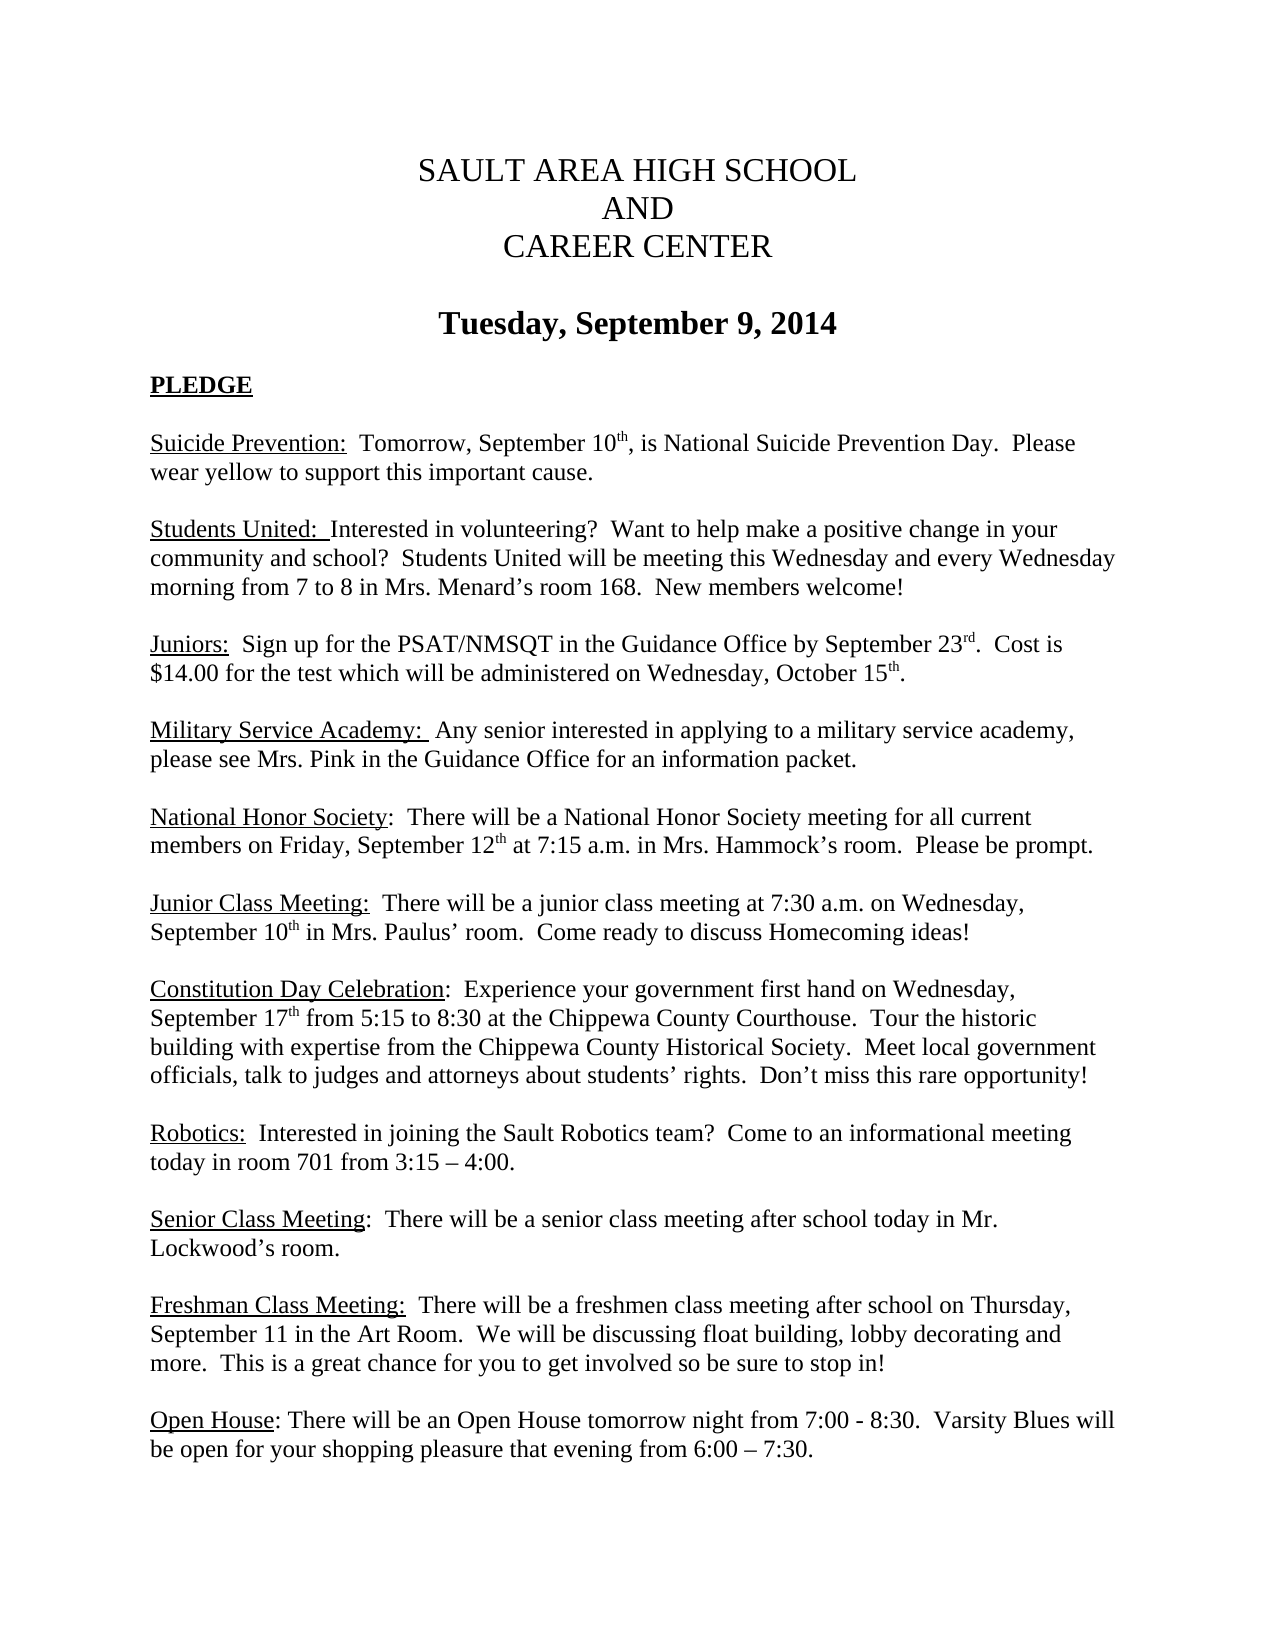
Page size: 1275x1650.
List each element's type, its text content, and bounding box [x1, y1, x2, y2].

text Senior Class Meeting: There will be a senior class meeting after school today in Mr. Lockwood’s room. [150, 1204, 1125, 1262]
text AND [150, 188, 1125, 227]
text Robotics: Interested in joining the Sault Robotics team? Come to an informational meeting today in room 701 from 3:15 – 4:00. [150, 1118, 1125, 1175]
text Tuesday, September 9, 2014 [150, 303, 1125, 342]
text Open House: There will be an Open House tomorrow night from 7:00 - 8:30. Varsity Blues will be open for your shopping pleasure that evening from 6:00 – 7:30. [150, 1405, 1125, 1463]
text SAULT AREA HIGH SCHOOL [150, 150, 1125, 188]
text Military Service Academy: Any senior interested in applying to a military service academy, please see Mrs. Pink in the Guidance Office for an information packet. [150, 715, 1125, 773]
text Constitution Day Celebration: Experience your government first hand on Wednesday, September 17th from 5:15 to 8:30 at the Chippewa County Courthouse. Tour the historic building with expertise from the Chippewa County Historical Society. Meet local government officials, talk to judges and attorneys about students’ rights. Don’t miss this rare opportunity! [150, 974, 1125, 1089]
text Juniors: Sign up for the PSAT/NMSQT in the Guidance Office by September 23rd. Cost is $14.00 for the test which will be administered on Wednesday, October 15th. [150, 629, 1125, 687]
text Junior Class Meeting: There will be a junior class meeting at 7:30 a.m. on Wednesday, September 10th in Mrs. Paulus’ room. Come ready to discuss Homecoming ideas! [150, 888, 1125, 945]
text Freshman Class Meeting: There will be a freshmen class meeting after school on Thursday, September 11 in the Art Room. We will be discussing float building, lobby decorating and more. This is a great chance for you to get involved so be sure to stop in! [150, 1290, 1125, 1377]
text PLEDGE [150, 370, 1125, 399]
text Students United: Interested in volunteering? Want to help make a positive change in your community and school? Students United will be meeting this Wednesday and every Wednesday morning from 7 to 8 in Mrs. Menard’s room 168. New members welcome! [150, 514, 1125, 600]
text CAREER CENTER [150, 227, 1125, 265]
text National Honor Society: There will be a National Honor Society meeting for all current members on Friday, September 12th at 7:15 a.m. in Mrs. Hammock’s room. Please be prompt. [150, 802, 1125, 859]
text Suicide Prevention: Tomorrow, September 10th, is National Suicide Prevention Day. Please wear yellow to support this important cause. [150, 428, 1125, 485]
